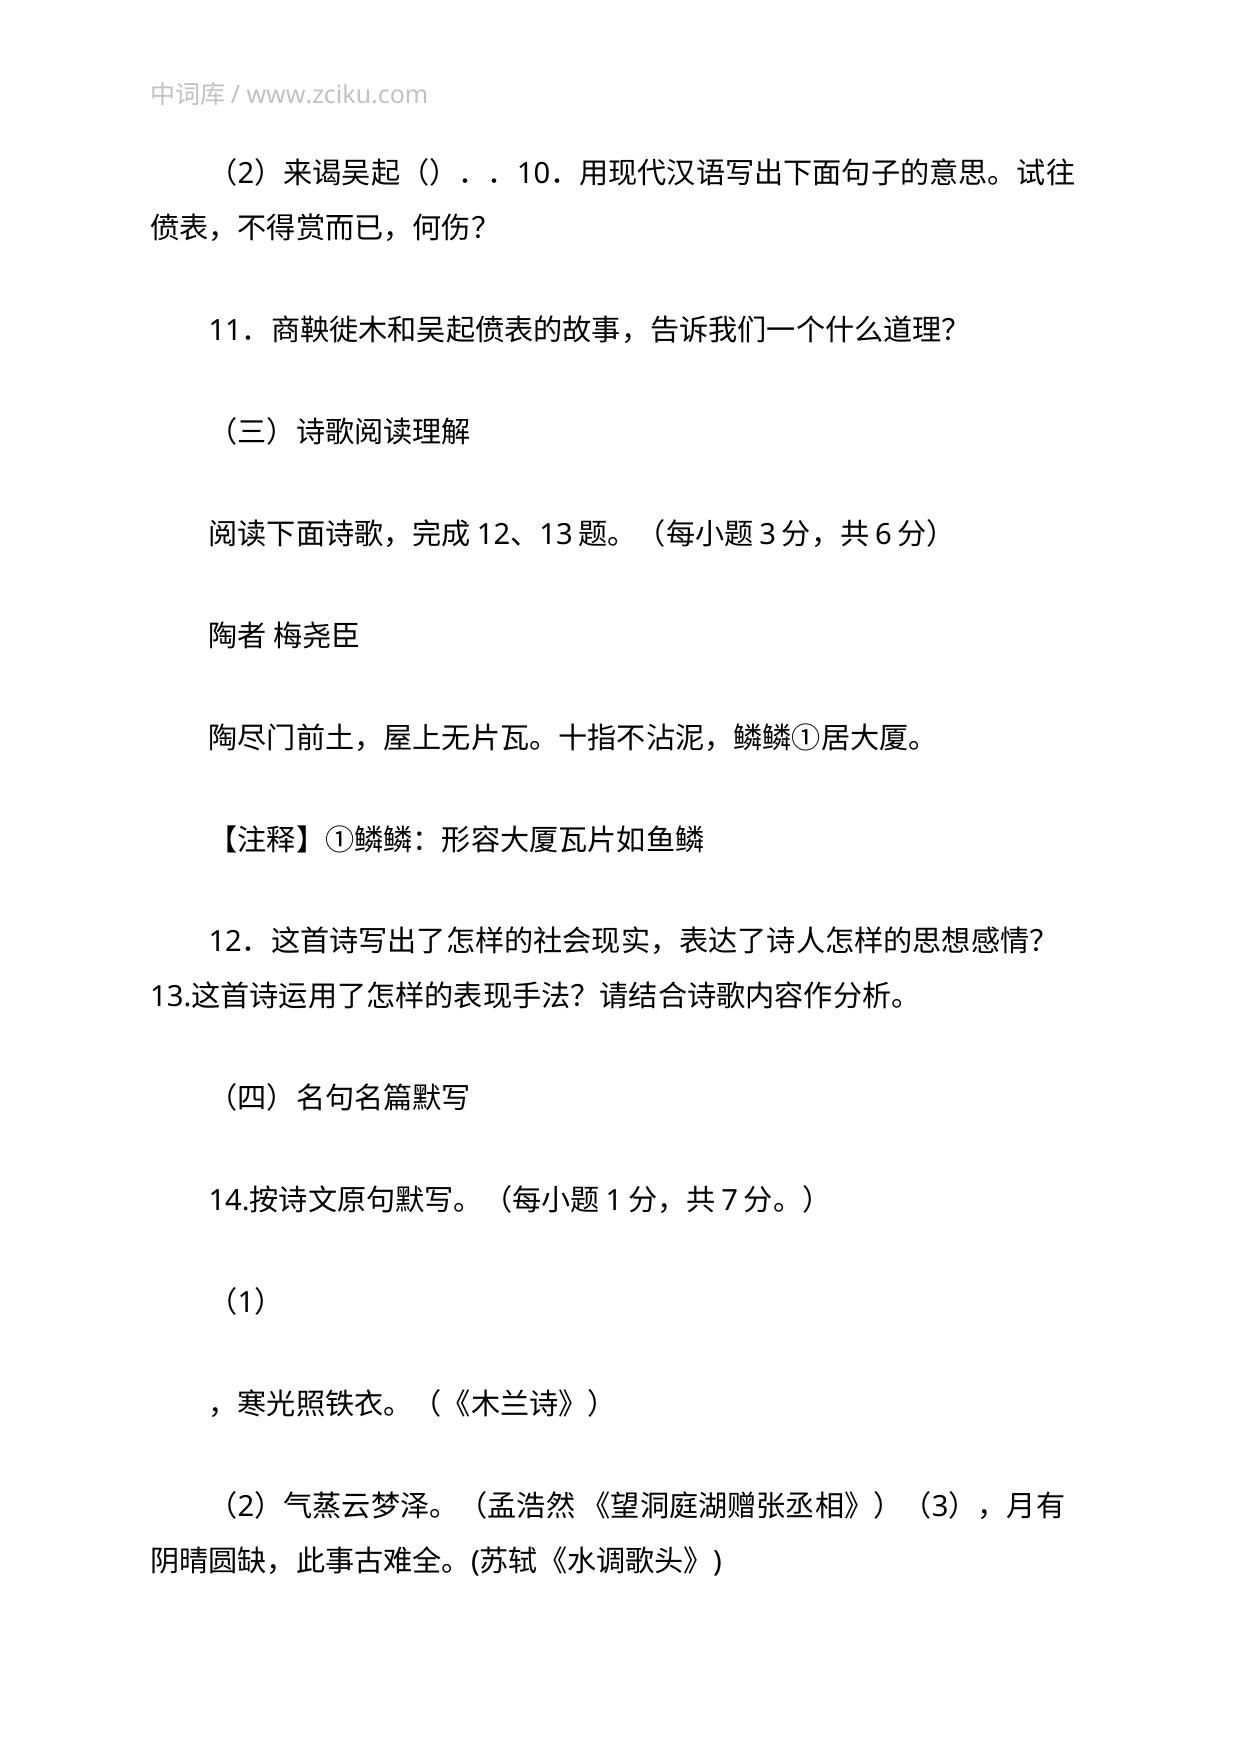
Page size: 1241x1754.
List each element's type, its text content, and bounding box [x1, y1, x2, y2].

text 11．商鞅徙木和吴起偾表的故事，告诉我们一个什么道理？ [150, 307, 1090, 349]
text （三）诗歌阅读理解 [150, 409, 1090, 451]
text 【注释】①鳞鳞：形容大厦瓦片如鱼鳞 [150, 816, 1090, 858]
text （四）名句名篇默写 [150, 1075, 1090, 1117]
text （2）来谒吴起（）．．10．用现代汉语写出下面句子的意思。试往偾表，不得赏而已，何伤？ [150, 150, 1090, 247]
text （2）气蒸云梦泽。（孟浩然 《望洞庭湖赠张丞相》）（3），月有阴晴圆缺，此事古难全。(苏轼《水调歌头》) [150, 1482, 1090, 1580]
text 陶者 梅尧臣 [150, 612, 1090, 655]
text 陶尽门前土，屋上无片瓦。十指不沾泥，鳞鳞①居大厦。 [150, 714, 1090, 757]
text 12．这首诗写出了怎样的社会现实，表达了诗人怎样的思想感情？ 13.这首诗运用了怎样的表现手法？请结合诗歌内容作分析。 [150, 918, 1090, 1015]
text ，寒光照铁衣。（《木兰诗》） [150, 1381, 1090, 1423]
text 阅读下面诗歌，完成12、13题。（每小题3分，共6分） [150, 511, 1090, 553]
text （1） [150, 1278, 1090, 1321]
text 14.按诗文原句默写。（每小题1分，共7分。） [150, 1177, 1090, 1219]
